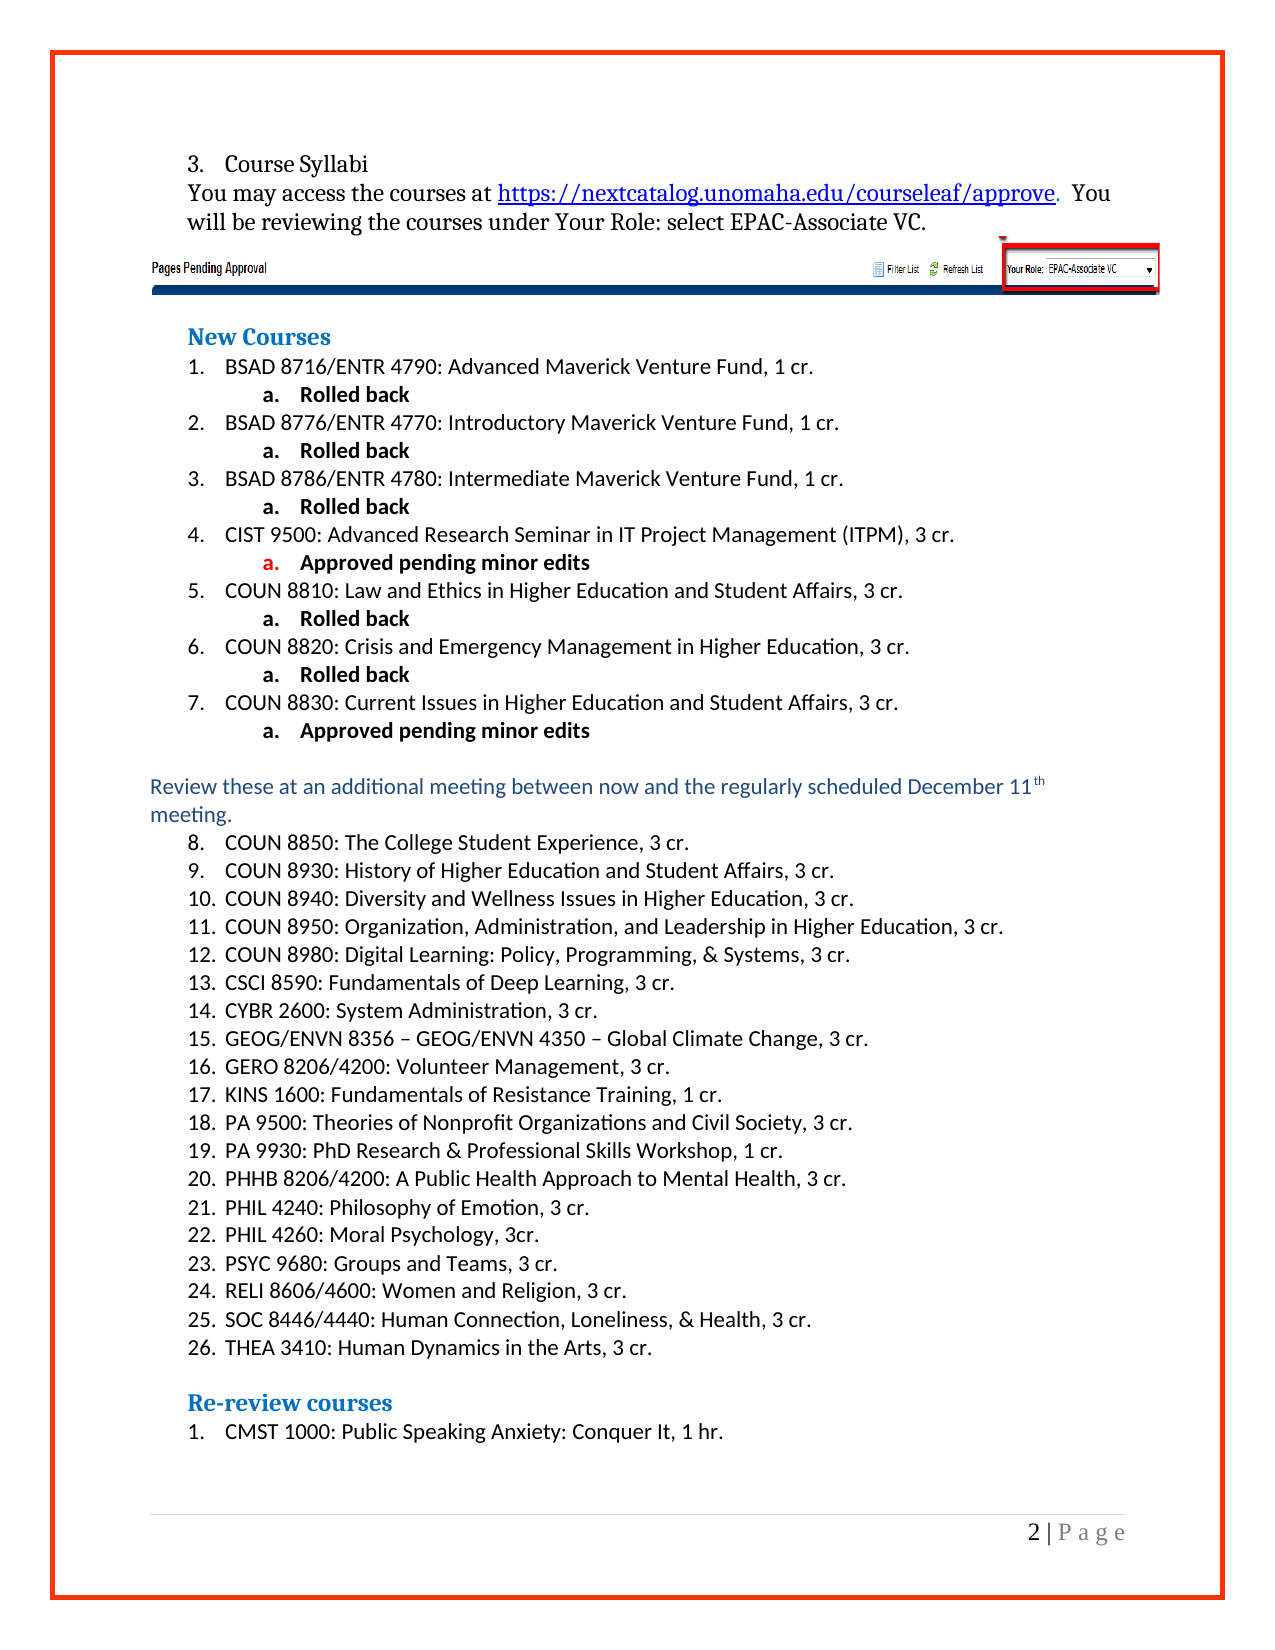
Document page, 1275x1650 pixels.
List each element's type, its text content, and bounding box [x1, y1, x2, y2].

list GEOG/ENVN 8356 – GEOG/ENVN 4350 – Global Climate Change, 3 cr. [187, 1024, 1125, 1052]
list PHIL 4240: Philosophy of Emotion, 3 cr. [187, 1193, 1125, 1221]
list COUN 8950: Organization, Administration, and Leadership in Higher Education, 3 cr. [187, 912, 1125, 940]
list GERO 8206/4200: Volunteer Management, 3 cr. [187, 1052, 1125, 1081]
list PHHB 8206/4200: A Public Health Approach to Mental Health, 3 cr. [187, 1164, 1125, 1193]
list Approved pending minor edits [262, 716, 1125, 744]
list COUN 8830: Current Issues in Higher Education and Student Affairs, 3 cr. [187, 688, 1125, 716]
text You may access the courses at https://nextcatalog.unomaha.edu/courseleaf/approve. You will be reviewing the courses under Your Role: select EPAC-Associate VC. [187, 179, 1125, 236]
picture [150, 236, 1160, 295]
list BSAD 8786/ENTR 4780: Intermediate Maverick Venture Fund, 1 cr. [187, 464, 1125, 492]
list COUN 8940: Diversity and Wellness Issues in Higher Education, 3 cr. [187, 884, 1125, 912]
list Rolled back [262, 604, 1125, 632]
list COUN 8820: Crisis and Emergency Management in Higher Education, 3 cr. [187, 632, 1125, 660]
list SOC 8446/4440: Human Connection, Loneliness, & Health, 3 cr. [187, 1305, 1125, 1333]
list COUN 8810: Law and Ethics in Higher Education and Student Affairs, 3 cr. [187, 576, 1125, 604]
list Rolled back [262, 380, 1125, 408]
list CMST 1000: Public Speaking Anxiety: Conquer It, 1 hr. [187, 1417, 1125, 1446]
list COUN 8980: Digital Learning: Policy, Programming, & Systems, 3 cr. [187, 940, 1125, 968]
list THEA 3410: Human Dynamics in the Arts, 3 cr. [187, 1333, 1125, 1361]
list COUN 8930: History of Higher Education and Student Affairs, 3 cr. [187, 856, 1125, 884]
list COUN 8850: The College Student Experience, 3 cr. [187, 828, 1125, 856]
list PA 9930: PhD Research & Professional Skills Workshop, 1 cr. [187, 1137, 1125, 1164]
list CYBR 2600: System Administration, 3 cr. [187, 996, 1125, 1024]
list PSYC 9680: Groups and Teams, 3 cr. [187, 1249, 1125, 1277]
list PA 9500: Theories of Nonprofit Organizations and Civil Society, 3 cr. [187, 1108, 1125, 1137]
list CSCI 8590: Fundamentals of Deep Learning, 3 cr. [187, 968, 1125, 996]
list KINS 1600: Fundamentals of Resistance Training, 1 cr. [187, 1081, 1125, 1108]
list Rolled back [262, 436, 1125, 464]
list BSAD 8716/ENTR 4790: Advanced Maverick Venture Fund, 1 cr. [187, 352, 1125, 380]
list Approved pending minor edits [262, 548, 1125, 576]
list CIST 9500: Advanced Research Seminar in IT Project Management (ITPM), 3 cr. [187, 520, 1125, 548]
text Review these at an additional meeting between now and the regularly scheduled December 11th meeting. [150, 772, 1125, 828]
list Course Syllabi [187, 150, 1125, 179]
list PHIL 4260: Moral Psychology, 3cr. [187, 1221, 1125, 1249]
list BSAD 8776/ENTR 4770: Introductory Maverick Venture Fund, 1 cr. [187, 408, 1125, 436]
list Rolled back [262, 492, 1125, 520]
list Rolled back [262, 660, 1125, 688]
text New Courses [187, 323, 1125, 352]
list RELI 8606/4600: Women and Religion, 3 cr. [187, 1277, 1125, 1305]
text Re-review courses [187, 1389, 1125, 1417]
